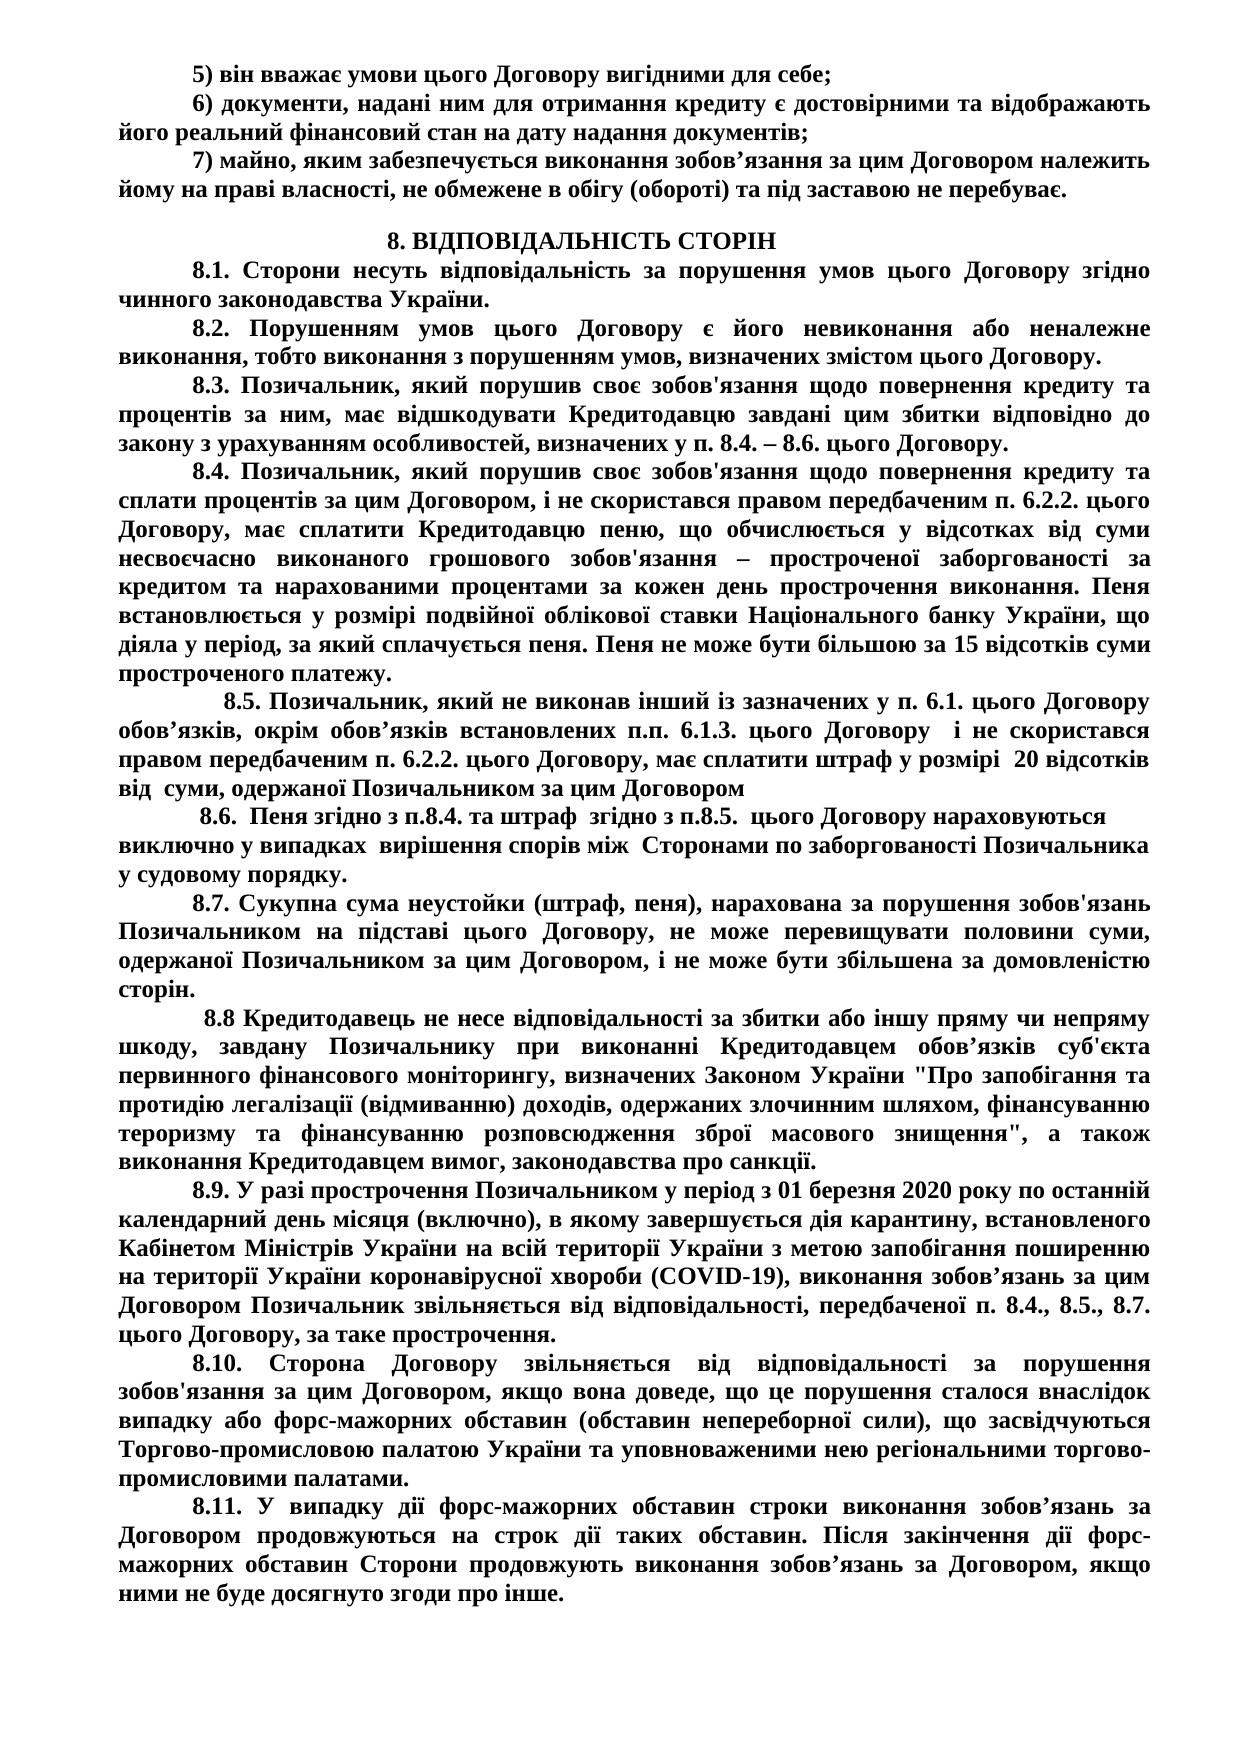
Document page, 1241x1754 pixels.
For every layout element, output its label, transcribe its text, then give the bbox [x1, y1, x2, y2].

text 8.3. Позичальник, який порушив своє зобов'язання щодо повернення кредиту та процентів за ним, має відшкодувати Кредитодавцю завдані цим збитки відповідно до закону з урахуванням особливостей, визначених у п. 8.4. – 8.6. цього Договору. [118, 370, 1152, 456]
text 8.7. Сукупна сума неустойки (штраф, пеня), нарахована за порушення зобов'язань Позичальником на підставі цього Договору, не може перевищувати половини суми, одержаної Позичальником за цим Договором, і не може бути збільшена за домовленістю сторін. [118, 888, 1152, 1003]
text 8. ВIДПОВIДАЛЬНIСТЬ СТОРIН [118, 226, 1152, 255]
text 8.10. Сторона Договору звільняється від відповідальності за порушення зобов'язання за цим Договором, якщо вона доведе, що це порушення сталося внаслідок випадку або форс-мажорних обставин (обставин непереборної сили), що засвідчуються Торгово-промисловою палатою України та уповноваженими нею регіональними торгово-промисловими палатами. [118, 1348, 1152, 1491]
text 8.5. Позичальник, який не виконав інший із зазначених у п. 6.1. цього Договору обов’язків, окрім обов’язків встановлених п.п. 6.1.3. цього Договору і не скористався правом передбаченим п. 6.2.2. цього Договору, має сплатити штраф у розмірі 20 відсотків від суми, одержаної Позичальником за цим Договором [118, 686, 1152, 801]
text 8.11. У випадку дії форс-мажорних обставин строки виконання зобов’язань за Договором продовжуються на строк дії таких обставин. Після закінчення дії форс-мажорних обставин Сторони продовжують виконання зобов’язань за Договором, якщо ними не буде досягнуто згоди про інше. [118, 1491, 1152, 1606]
text 8.1. Сторони несуть відповідальність за порушення умов цього Договору згідно чинного законодавства України. [118, 255, 1152, 313]
text 8.8 Кредитодавець не несе відповідальності за збитки або іншу пряму чи непряму шкоду, завдану Позичальнику при виконанні Кредитодавцем обов’язків суб'єкта первинного фінансового моніторингу, визначених Законом України "Про запобігання та протидію легалізації (відмиванню) доходів, одержаних злочинним шляхом, фінансуванню тероризму та фінансуванню розповсюдження зброї масового знищення", а також виконання Кредитодавцем вимог, законодавства про санкції. [118, 1003, 1152, 1175]
text 8.2. Порушенням умов цього Договору є його невиконання або неналежне виконання, тобто виконання з порушенням умов, визначених змістом цього Договору. [118, 313, 1152, 370]
text 5) він вважає умови цього Договору вигідними для себе; [118, 59, 1152, 88]
text 8.9. У разі прострочення Позичальником у період з 01 березня 2020 року по останній календарний день місяця (включно), в якому завершується дія карантину, встановленого Кабінетом Міністрів України на всій території України з метою запобігання поширенню на території України коронавірусної хвороби (COVID-19), виконання зобов’язань за цим Договором Позичальник звільняється від відповідальності, передбаченої п. 8.4., 8.5., 8.7. цього Договору, за таке прострочення. [118, 1175, 1152, 1348]
text 8.6. Пеня згідно з п.8.4. та штраф згідно з п.8.5. цього Договору нараховуються виключно у випадках вирішення спорів між Сторонами по заборгованості Позичальника у судовому порядку. [118, 801, 1152, 888]
text 7) майно, яким забезпечується виконання зобов’язання за цим Договором належить йому на праві власності, не обмежене в обігу (обороті) та під заставою не перебуває. [118, 145, 1152, 203]
text 8.4. Позичальник, який порушив своє зобов'язання щодо повернення кредиту та сплати процентів за цим Договором, і не скористався правом передбаченим п. 6.2.2. цього Договору, має сплатити Кредитодавцю пеню, що обчислюється у відсотках від суми несвоєчасно виконаного грошового зобов'язання – простроченої заборгованості за кредитом та нарахованими процентами за кожен день прострочення виконання. Пеня встановлюється у розмірі подвійної облікової ставки Національного банку України, що діяла у період, за який сплачується пеня. Пеня не може бути більшою за 15 відсотків суми простроченого платежу. [118, 456, 1152, 686]
text 6) документи, надані ним для отримання кредиту є достовірними та відображають його реальний фінансовий стан на дату надання документів; [118, 88, 1152, 145]
